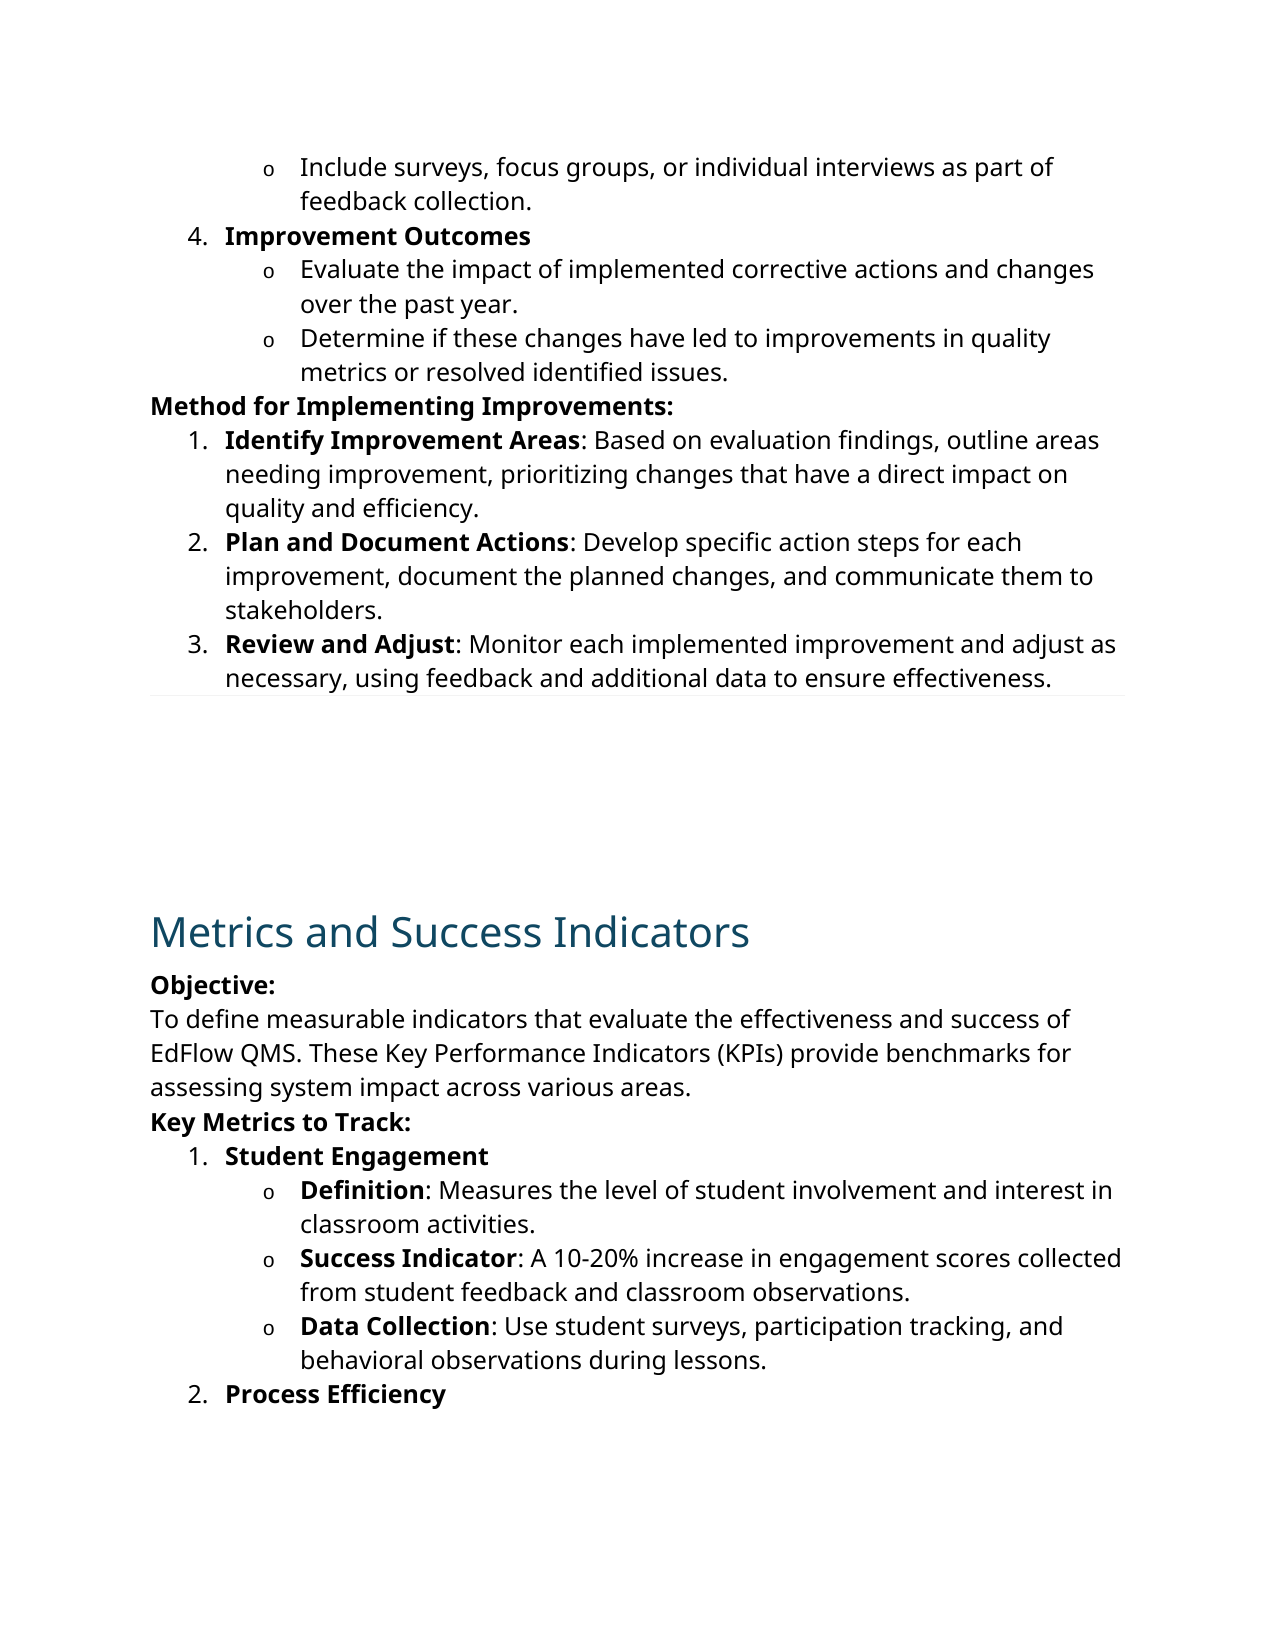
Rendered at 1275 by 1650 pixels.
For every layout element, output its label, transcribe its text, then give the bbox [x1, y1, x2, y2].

list Success Indicator: A 10-20% increase in engagement scores collected from student feedback and classroom observations. [262, 1240, 1125, 1308]
list Data Collection: Use student surveys, participation tracking, and behavioral observations during lessons. [262, 1308, 1125, 1377]
list Process Efficiency [187, 1377, 1125, 1411]
list Student Engagement [187, 1138, 1125, 1172]
text To define measurable indicators that evaluate the effectiveness and success of EdFlow QMS. These Key Performance Indicators (KPIs) provide benchmarks for assessing system impact across various areas. [150, 1002, 1125, 1104]
list Definition: Measures the level of student involvement and interest in classroom activities. [262, 1172, 1125, 1240]
text Method for Implementing Improvements: [150, 388, 1125, 422]
list Improvement Outcomes [187, 218, 1125, 252]
text Key Metrics to Track: [150, 1104, 1125, 1138]
subtitle Metrics and Success Indicators [150, 903, 1125, 959]
text Objective: [150, 968, 1125, 1002]
list Plan and Document Actions: Develop specific action steps for each improvement, document the planned changes, and communicate them to stakeholders. [187, 525, 1125, 627]
list Include surveys, focus groups, or individual interviews as part of feedback collection. [262, 150, 1125, 218]
list Evaluate the impact of implemented corrective actions and changes over the past year. [262, 252, 1125, 320]
list Determine if these changes have led to improvements in quality metrics or resolved identified issues. [262, 320, 1125, 388]
list Review and Adjust: Monitor each implemented improvement and adjust as necessary, using feedback and additional data to ensure effectiveness. [187, 627, 1125, 695]
list Identify Improvement Areas: Based on evaluation findings, outline areas needing improvement, prioritizing changes that have a direct impact on quality and efficiency. [187, 422, 1125, 525]
